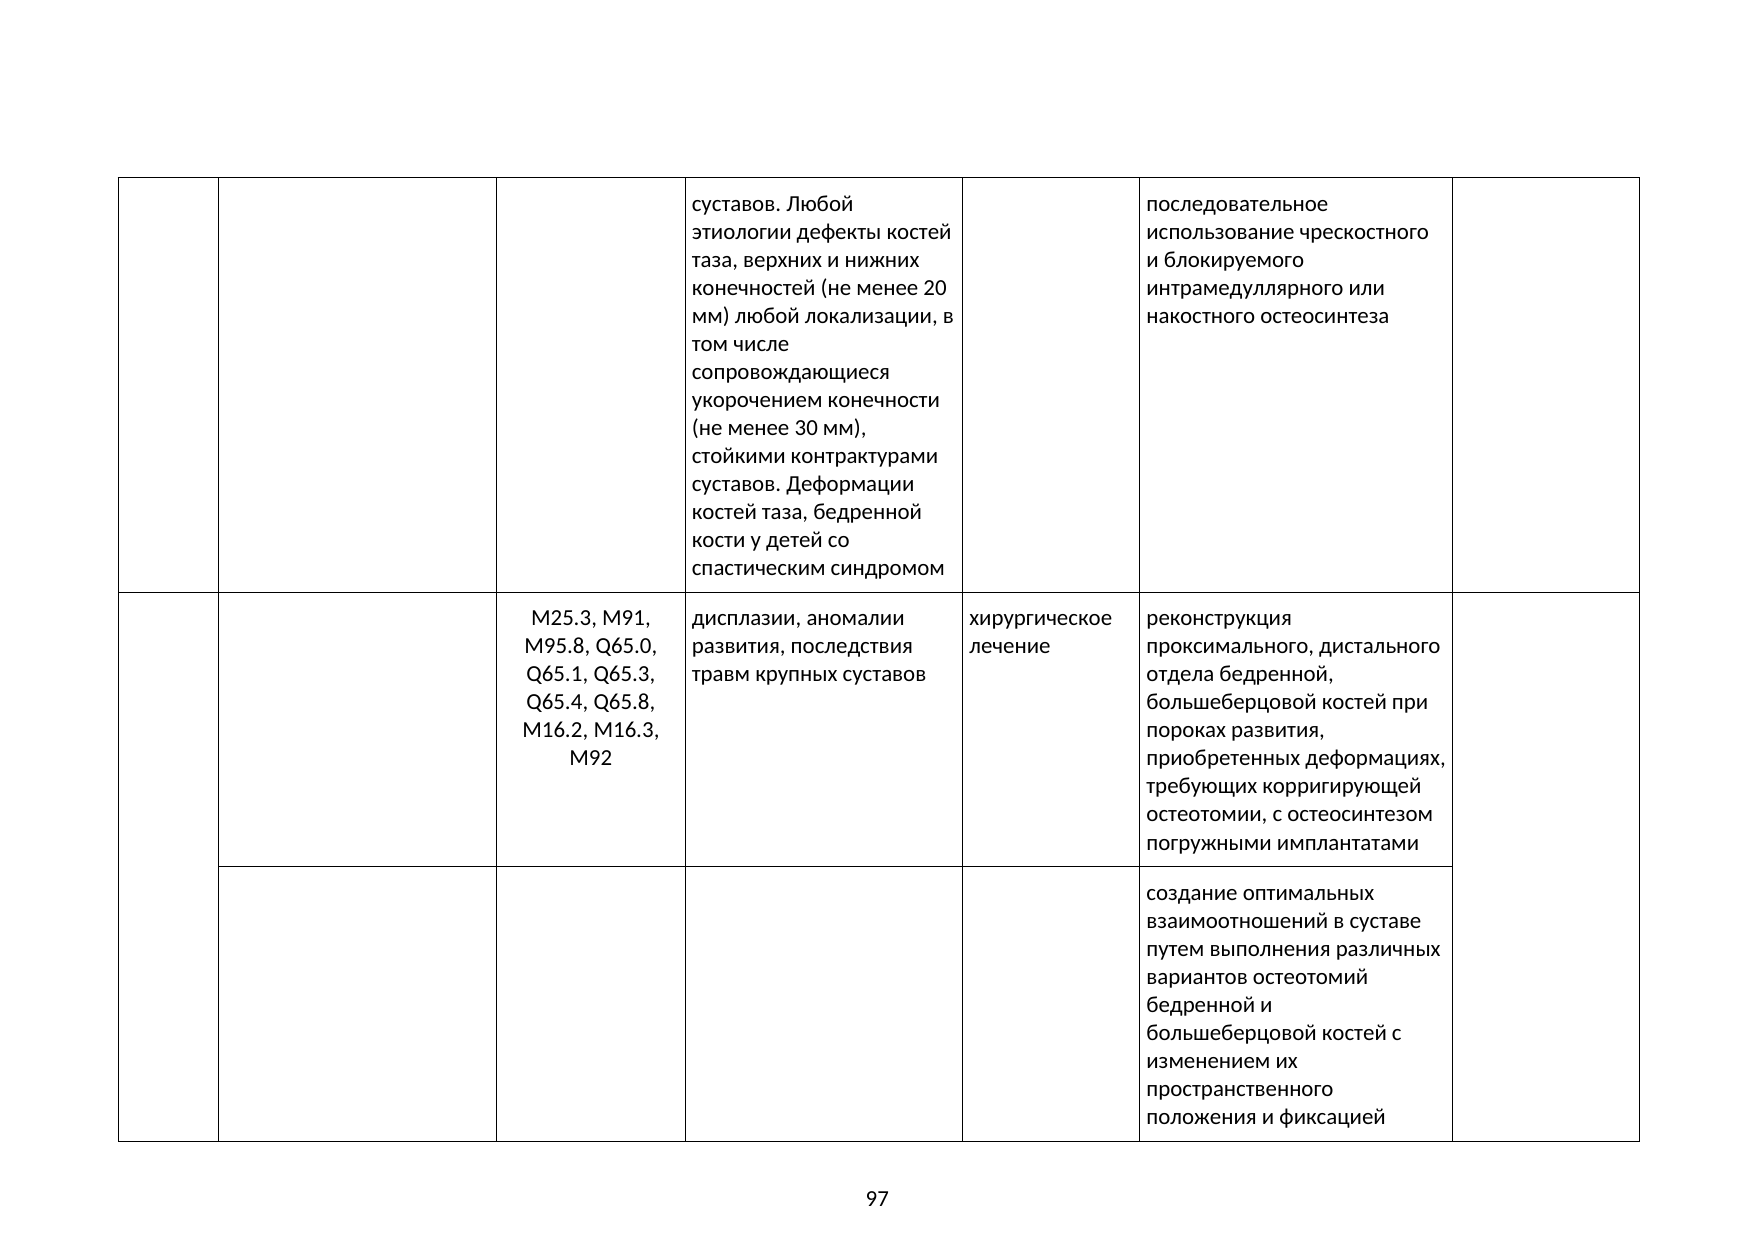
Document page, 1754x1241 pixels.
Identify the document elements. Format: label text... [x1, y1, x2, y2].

table_cell [119, 593, 218, 1141]
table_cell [1140, 867, 1452, 1141]
table_cell [219, 867, 496, 1141]
table_cell [1453, 593, 1639, 1141]
table_cell [219, 593, 496, 866]
table_cell [686, 867, 962, 1141]
table_cell хирургическое лечение [963, 593, 1139, 866]
table_cell [497, 867, 685, 1141]
table_cell реконструкция проксимального, дистального отдела бедренной, большеберцовой костей при пороках развития, приобретенных деформациях, требующих корригирующей остеотомии, с остеосинтезом погружными имплантатами [1140, 593, 1452, 866]
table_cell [1140, 178, 1452, 592]
table_cell M25.3, M91, M95.8, Q65.0, Q65.1, Q65.3, Q65.4, Q65.8, M16.2, M16.3, M92 [497, 593, 685, 866]
table_cell [963, 867, 1139, 1141]
table_cell дисплазии, аномалии развития, последствия травм крупных суставов [686, 593, 962, 866]
